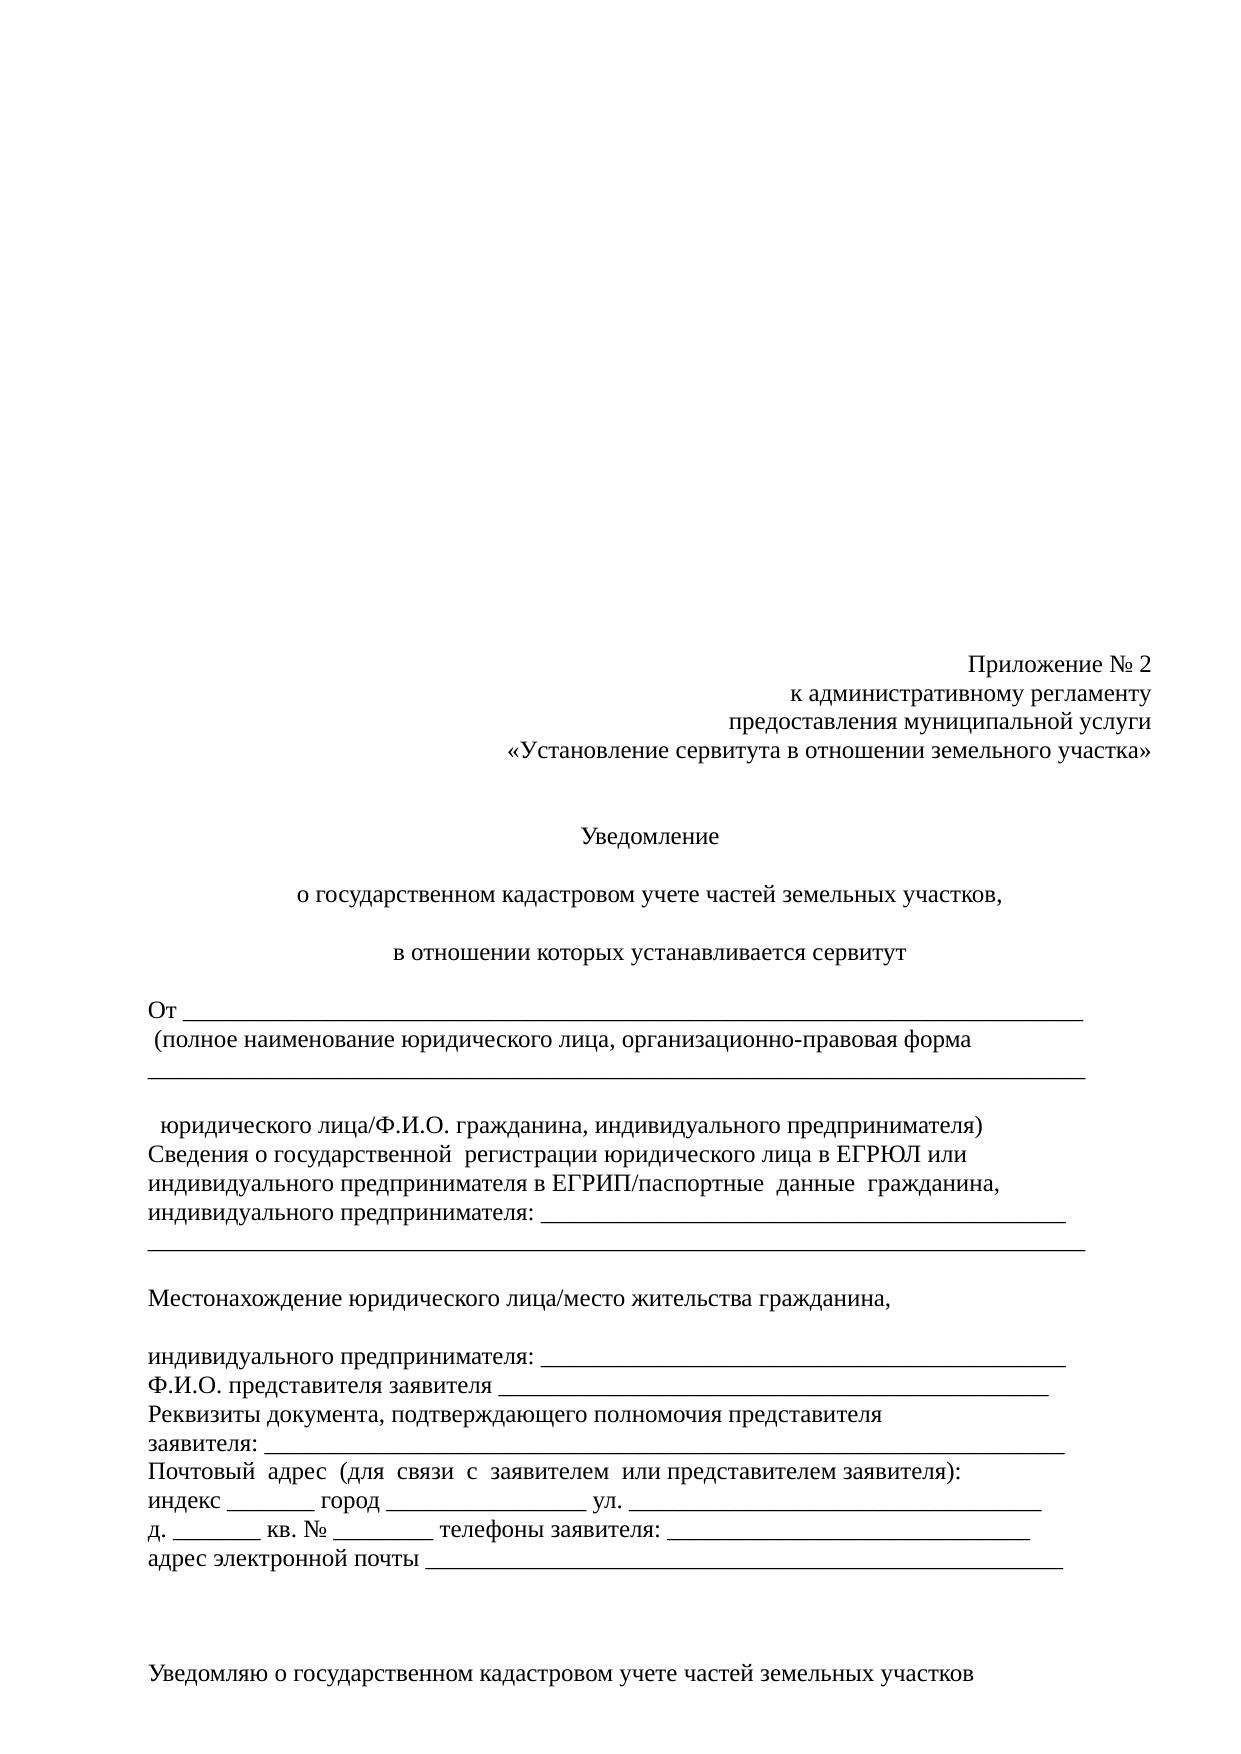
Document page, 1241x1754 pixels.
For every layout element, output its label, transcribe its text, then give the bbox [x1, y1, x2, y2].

text «Установление сервитута в отношении земельного участка» [148, 735, 1152, 764]
subtitle индивидуального предпринимателя: __________________________________________ [148, 1197, 1152, 1226]
subtitle индивидуального предпринимателя: __________________________________________ [148, 1341, 1152, 1370]
subtitle индивидуального предпринимателя в ЕГРИП/паспортные данные гражданина, [148, 1168, 1152, 1197]
subtitle Реквизиты документа, подтверждающего полномочия представителя [148, 1399, 1152, 1428]
subtitle юридического лица/Ф.И.О. гражданина, индивидуального предпринимателя) [148, 1111, 1152, 1139]
subtitle о государственном кадастровом учете частей земельных участков, [148, 879, 1152, 908]
subtitle От ________________________________________________________________________ [148, 995, 1152, 1024]
subtitle Уведомляю о государственном кадастровом учете частей земельных участков [148, 1658, 1152, 1687]
subtitle в отношении которых устанавливается сервитут [148, 937, 1152, 966]
subtitle д. _______ кв. № ________ телефоны заявителя: _____________________________ [148, 1514, 1152, 1543]
subtitle индекс _______ город ________________ ул. _________________________________ [148, 1485, 1152, 1514]
text предоставления муниципальной услуги [148, 706, 1152, 735]
subtitle Почтовый адрес (для связи с заявителем или представителем заявителя): [148, 1456, 1152, 1485]
subtitle Ф.И.О. представителя заявителя ____________________________________________ [148, 1370, 1152, 1399]
subtitle Местонахождение юридического лица/место жительства гражданина, [148, 1283, 1152, 1312]
subtitle ___________________________________________________________________________ [148, 1053, 1152, 1081]
subtitle (полное наименование юридического лица, организационно-правовая форма [148, 1024, 1152, 1053]
subtitle адрес электронной почты ___________________________________________________ [148, 1543, 1152, 1571]
text к административному регламенту [148, 678, 1152, 706]
subtitle заявителя: ________________________________________________________________ [148, 1428, 1152, 1456]
text Приложение № 2 [148, 649, 1152, 678]
subtitle Уведомление [148, 821, 1152, 850]
subtitle Сведения о государственной регистрации юридического лица в ЕГРЮЛ или [148, 1139, 1152, 1168]
subtitle ___________________________________________________________________________ [148, 1226, 1152, 1254]
